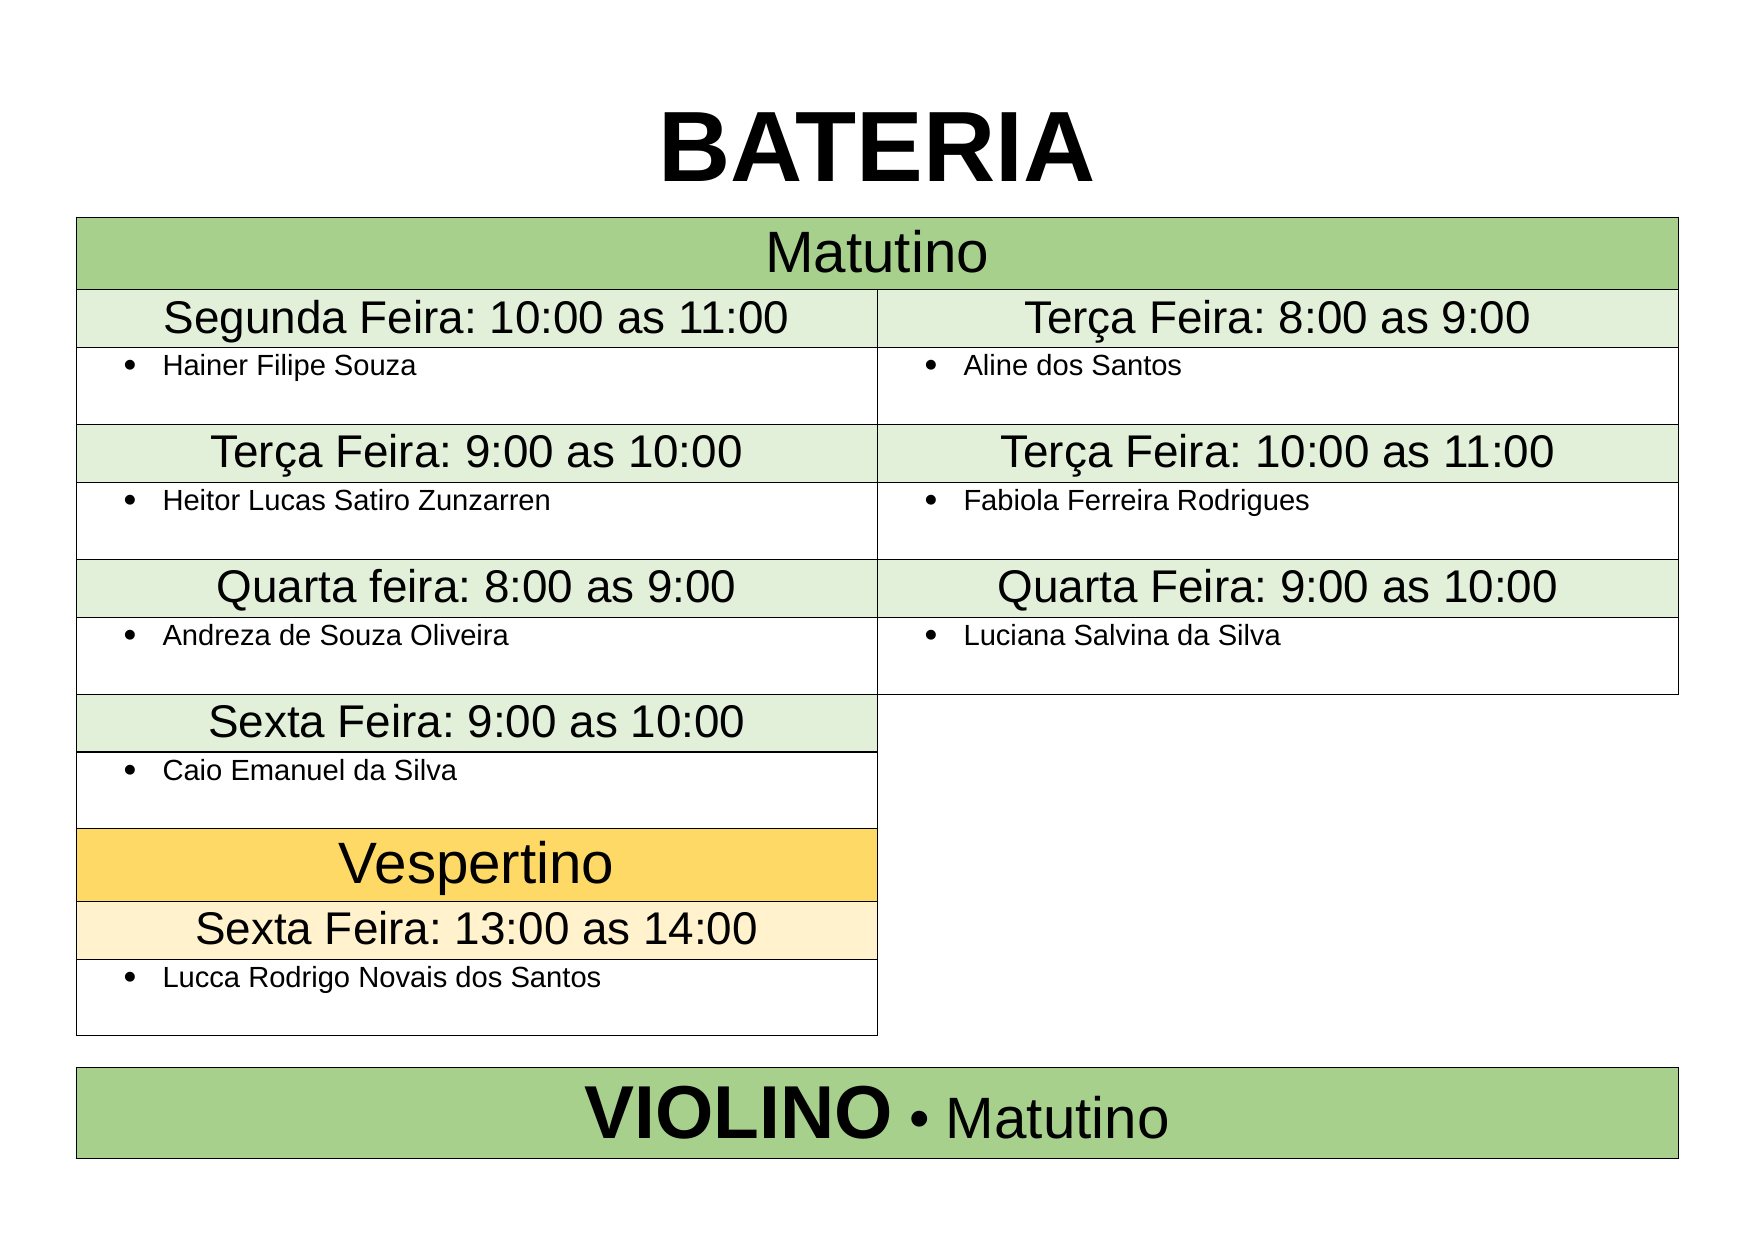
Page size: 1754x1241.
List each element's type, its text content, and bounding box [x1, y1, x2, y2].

table_cell Heitor Lucas Satiro Zunzarren [77, 483, 877, 559]
table_cell Lucca Rodrigo Novais dos Santos [77, 960, 877, 1035]
table_cell Quarta Feira: 9:00 as 10:00 [878, 560, 1678, 617]
text BATERIA [75, 88, 1679, 203]
table_cell Hainer Filipe Souza [77, 348, 877, 424]
table_header Matutino [77, 218, 1678, 289]
table_cell Fabiola Ferreira Rodrigues [878, 483, 1678, 559]
table_cell Sexta Feira: 9:00 as 10:00 [77, 695, 877, 751]
table_cell Caio Emanuel da Silva [77, 753, 877, 828]
table_cell Vespertino [77, 829, 877, 901]
table_cell Quarta feira: 8:00 as 9:00 [77, 560, 877, 617]
table_cell Segunda Feira: 10:00 as 11:00 [77, 290, 877, 347]
table_cell Andreza de Souza Oliveira [77, 618, 877, 693]
table_cell Terça Feira: 9:00 as 10:00 [77, 425, 877, 482]
table_cell Luciana Salvina da Silva [878, 618, 1678, 693]
table_cell Aline dos Santos [878, 348, 1678, 424]
table_cell Terça Feira: 10:00 as 11:00 [878, 425, 1678, 482]
table_cell Terça Feira: 8:00 as 9:00 [878, 290, 1678, 347]
table_cell Sexta Feira: 13:00 as 14:00 [77, 902, 877, 959]
table_header VIOLINO • Matutino [77, 1068, 1678, 1158]
